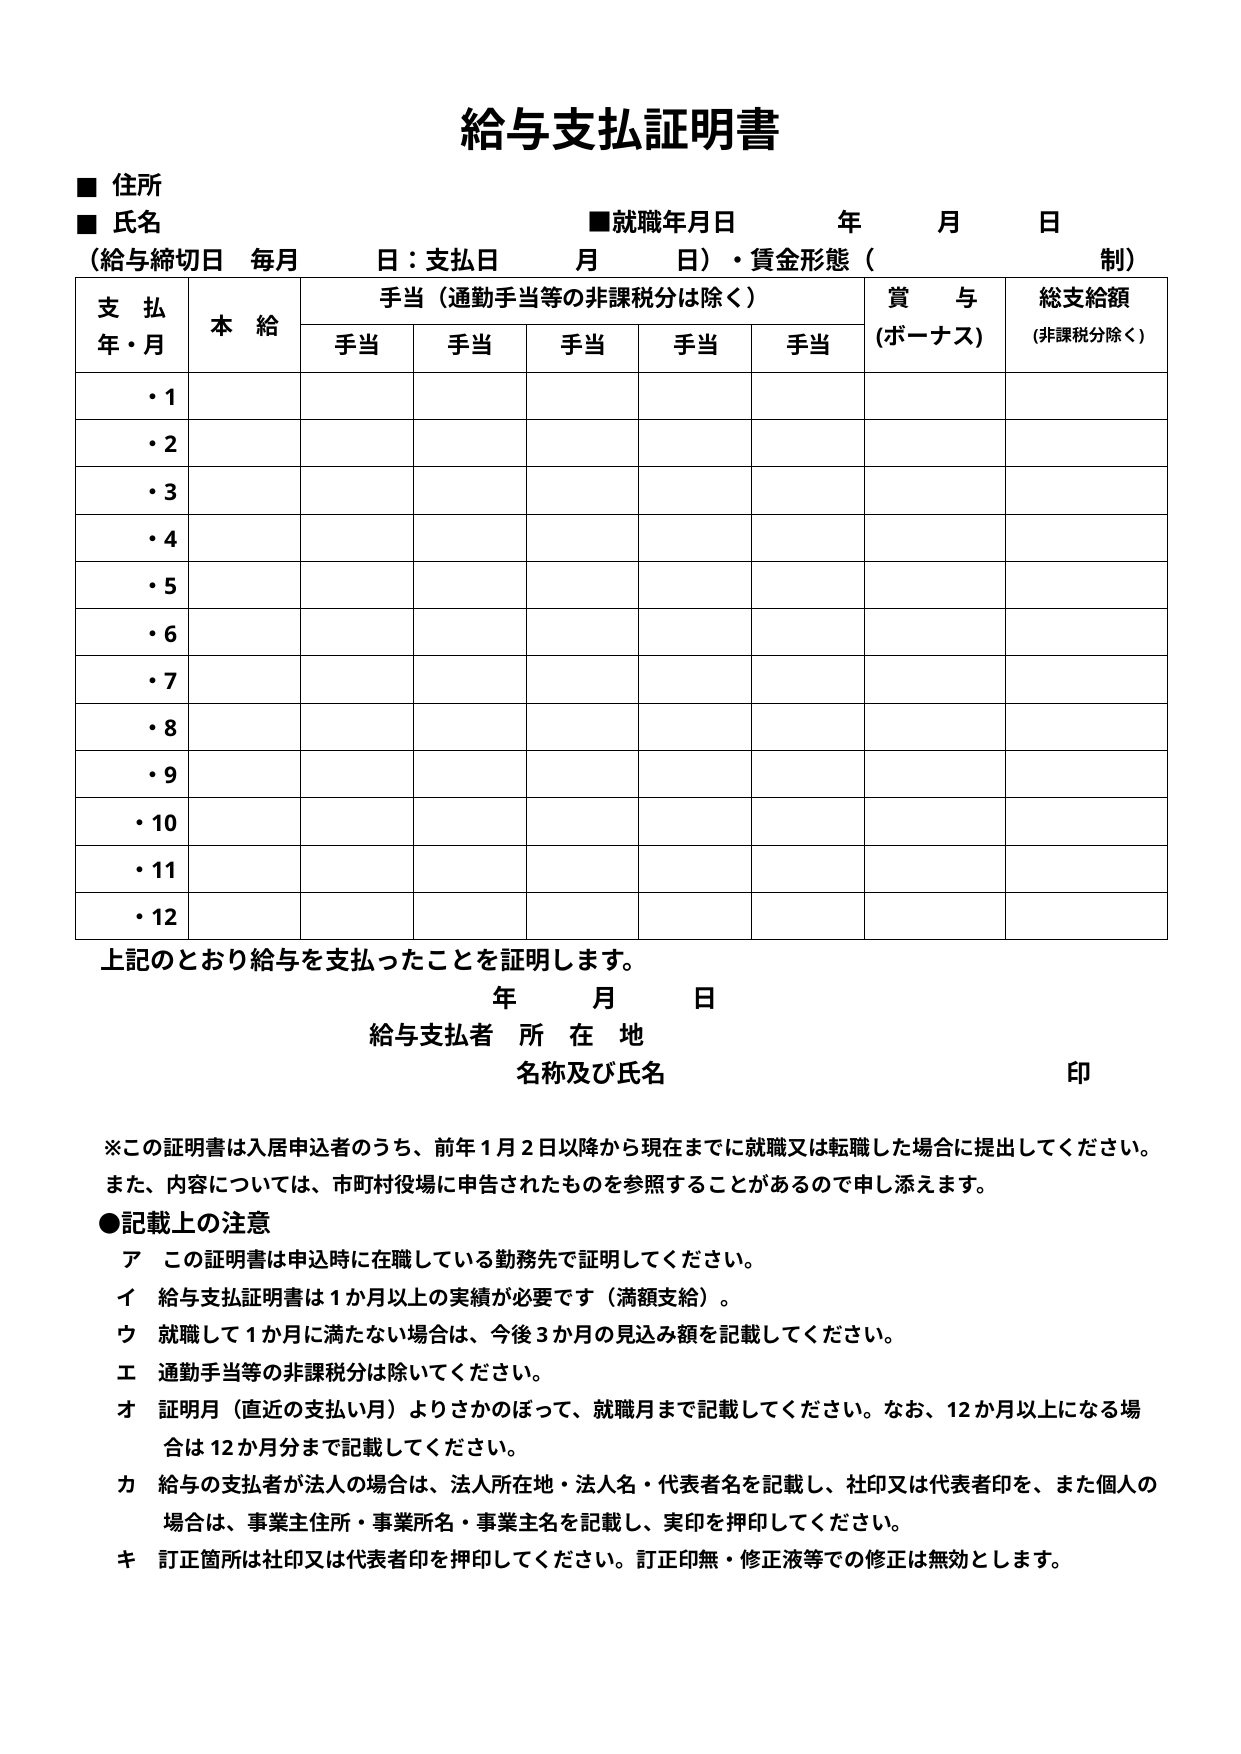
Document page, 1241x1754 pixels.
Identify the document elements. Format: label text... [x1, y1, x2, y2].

table_cell [752, 609, 864, 655]
table_cell ・1 [76, 373, 188, 419]
table_cell [189, 846, 300, 892]
table_cell [639, 656, 751, 703]
table_cell [414, 562, 526, 608]
table_cell [301, 893, 413, 939]
table_cell [639, 562, 751, 608]
table_cell ・11 [76, 846, 188, 892]
table_cell ・3 [76, 467, 188, 513]
table_cell [752, 420, 864, 466]
table_cell [1006, 562, 1167, 608]
table_cell [189, 656, 300, 703]
table_cell [527, 656, 638, 703]
table_cell [752, 656, 864, 703]
text 年 月 日 [75, 978, 1165, 1015]
table_cell ・12 [76, 893, 188, 939]
table_cell [752, 515, 864, 561]
table_cell [189, 515, 300, 561]
table_cell [527, 420, 638, 466]
table_cell [189, 420, 300, 466]
text 給与支払証明書 [75, 89, 1165, 164]
table_cell ・7 [76, 656, 188, 703]
text ※この証明書は入居申込者のうち、前年1月2日以降から現在までに就職又は転職した場合に提出してください。また、内容については、市町村役場に申告されたものを参照することがあるので申し添えます。 [104, 1128, 1165, 1203]
table_cell ・2 [76, 420, 188, 466]
table_cell [639, 467, 751, 513]
table_cell [527, 704, 638, 750]
table_cell [865, 609, 1005, 655]
table_cell [1006, 751, 1167, 797]
table_cell [639, 893, 751, 939]
table_cell [865, 656, 1005, 703]
table_cell [752, 893, 864, 939]
table_cell [414, 893, 526, 939]
text 上記のとおり給与を支払ったことを証明します。 [75, 940, 1165, 978]
table_cell [865, 420, 1005, 466]
table_cell [527, 562, 638, 608]
table_cell [414, 751, 526, 797]
table_cell [414, 467, 526, 513]
text ●記載上の注意 [75, 1203, 1165, 1240]
table_cell [1006, 893, 1167, 939]
table_cell [527, 751, 638, 797]
text オ 証明月（直近の支払い月）よりさかのぼって、就職月まで記載してください。なお、12か月以上になる場 合は12か月分まで記載してください。 [75, 1390, 1165, 1465]
table_cell [414, 656, 526, 703]
table_header 支 払年・月 [76, 278, 188, 372]
table_cell [1006, 656, 1167, 703]
table_cell [527, 467, 638, 513]
table_cell [639, 751, 751, 797]
text キ 訂正箇所は社印又は代表者印を押印してください。訂正印無・修正液等での修正は無効とします。 [75, 1540, 1165, 1578]
table_cell [752, 846, 864, 892]
table_cell [527, 893, 638, 939]
table_cell ・5 [76, 562, 188, 608]
table_cell [189, 609, 300, 655]
table_cell [414, 846, 526, 892]
table_header 賞 与 (ボーナス) [865, 278, 1005, 372]
table_cell [527, 609, 638, 655]
table_cell [301, 751, 413, 797]
table_cell [865, 798, 1005, 844]
table_cell [414, 609, 526, 655]
table_cell [639, 704, 751, 750]
table_cell [1006, 798, 1167, 844]
table_cell [865, 846, 1005, 892]
table_cell [1006, 515, 1167, 561]
table_cell [301, 562, 413, 608]
table_cell [639, 373, 751, 419]
table_cell [752, 798, 864, 844]
table_cell 手当 [527, 325, 638, 372]
text （給与締切日 毎月 日：支払日 月 日）・賃金形態（ 制） [75, 239, 1165, 277]
table_cell [1006, 846, 1167, 892]
table_cell [865, 751, 1005, 797]
table_cell [189, 373, 300, 419]
table_cell [301, 846, 413, 892]
table_cell [1006, 704, 1167, 750]
table_cell [414, 420, 526, 466]
table_cell [1006, 373, 1167, 419]
table_cell [414, 515, 526, 561]
table_cell ・10 [76, 798, 188, 844]
table_cell [865, 562, 1005, 608]
table_cell [301, 420, 413, 466]
table_cell [527, 846, 638, 892]
table_header 手当（通勤手当等の非課税分は除く） [301, 278, 864, 324]
table_cell [301, 704, 413, 750]
text 名称及び氏名 印 [75, 1053, 1165, 1090]
table_cell [301, 609, 413, 655]
list 住所 [75, 164, 1165, 202]
table_cell ・4 [76, 515, 188, 561]
text エ 通勤手当等の非課税分は除いてください。 [75, 1353, 1165, 1390]
table_cell [865, 373, 1005, 419]
table_cell [1006, 420, 1167, 466]
table_cell [189, 751, 300, 797]
table_cell 手当 [414, 325, 526, 372]
list 氏名 ■就職年月日 年 月 日 [75, 202, 1165, 239]
table_cell [639, 798, 751, 844]
table_cell [189, 704, 300, 750]
table_cell [527, 515, 638, 561]
text イ 給与支払証明書は1か月以上の実績が必要です（満額支給）。 [75, 1278, 1165, 1315]
table_cell [414, 373, 526, 419]
table_cell [189, 467, 300, 513]
table_cell [1006, 467, 1167, 513]
table_cell [752, 562, 864, 608]
table_cell 手当 [301, 325, 413, 372]
text ア この証明書は申込時に在職している勤務先で証明してください。 [75, 1240, 1165, 1278]
text 給与支払者 所 在 地 [75, 1015, 1165, 1053]
table_cell [301, 467, 413, 513]
text カ 給与の支払者が法人の場合は、法人所在地・法人名・代表者名を記載し、社印又は代表者印を、また個人の場合は、事業主住所・事業所名・事業主名を記載し、実印を押印してください。 [75, 1465, 1165, 1540]
table_cell [301, 798, 413, 844]
table_cell [414, 798, 526, 844]
table_cell ・9 [76, 751, 188, 797]
table_cell [301, 656, 413, 703]
table_cell [189, 562, 300, 608]
table_cell [865, 893, 1005, 939]
table_cell [639, 609, 751, 655]
table_cell [527, 373, 638, 419]
table_cell [752, 467, 864, 513]
text ウ 就職して1か月に満たない場合は、今後3か月の見込み額を記載してください。 [75, 1315, 1165, 1353]
table_cell [865, 515, 1005, 561]
table_cell [301, 515, 413, 561]
table_header 総支給額 (非課税分除く) [1006, 278, 1167, 372]
table_cell [865, 704, 1005, 750]
table_cell [639, 515, 751, 561]
table_cell ・6 [76, 609, 188, 655]
table_cell [189, 798, 300, 844]
table_cell 手当 [639, 325, 751, 372]
table_cell [865, 467, 1005, 513]
table_cell [639, 420, 751, 466]
table_header 本 給 [189, 278, 300, 372]
table_cell [527, 798, 638, 844]
table_cell ・8 [76, 704, 188, 750]
table_cell [752, 373, 864, 419]
table_cell [189, 893, 300, 939]
table_cell 手当 [752, 325, 864, 372]
table_cell [639, 846, 751, 892]
table_cell [752, 704, 864, 750]
table_cell [301, 373, 413, 419]
table_cell [414, 704, 526, 750]
table_cell [1006, 609, 1167, 655]
table_cell [752, 751, 864, 797]
